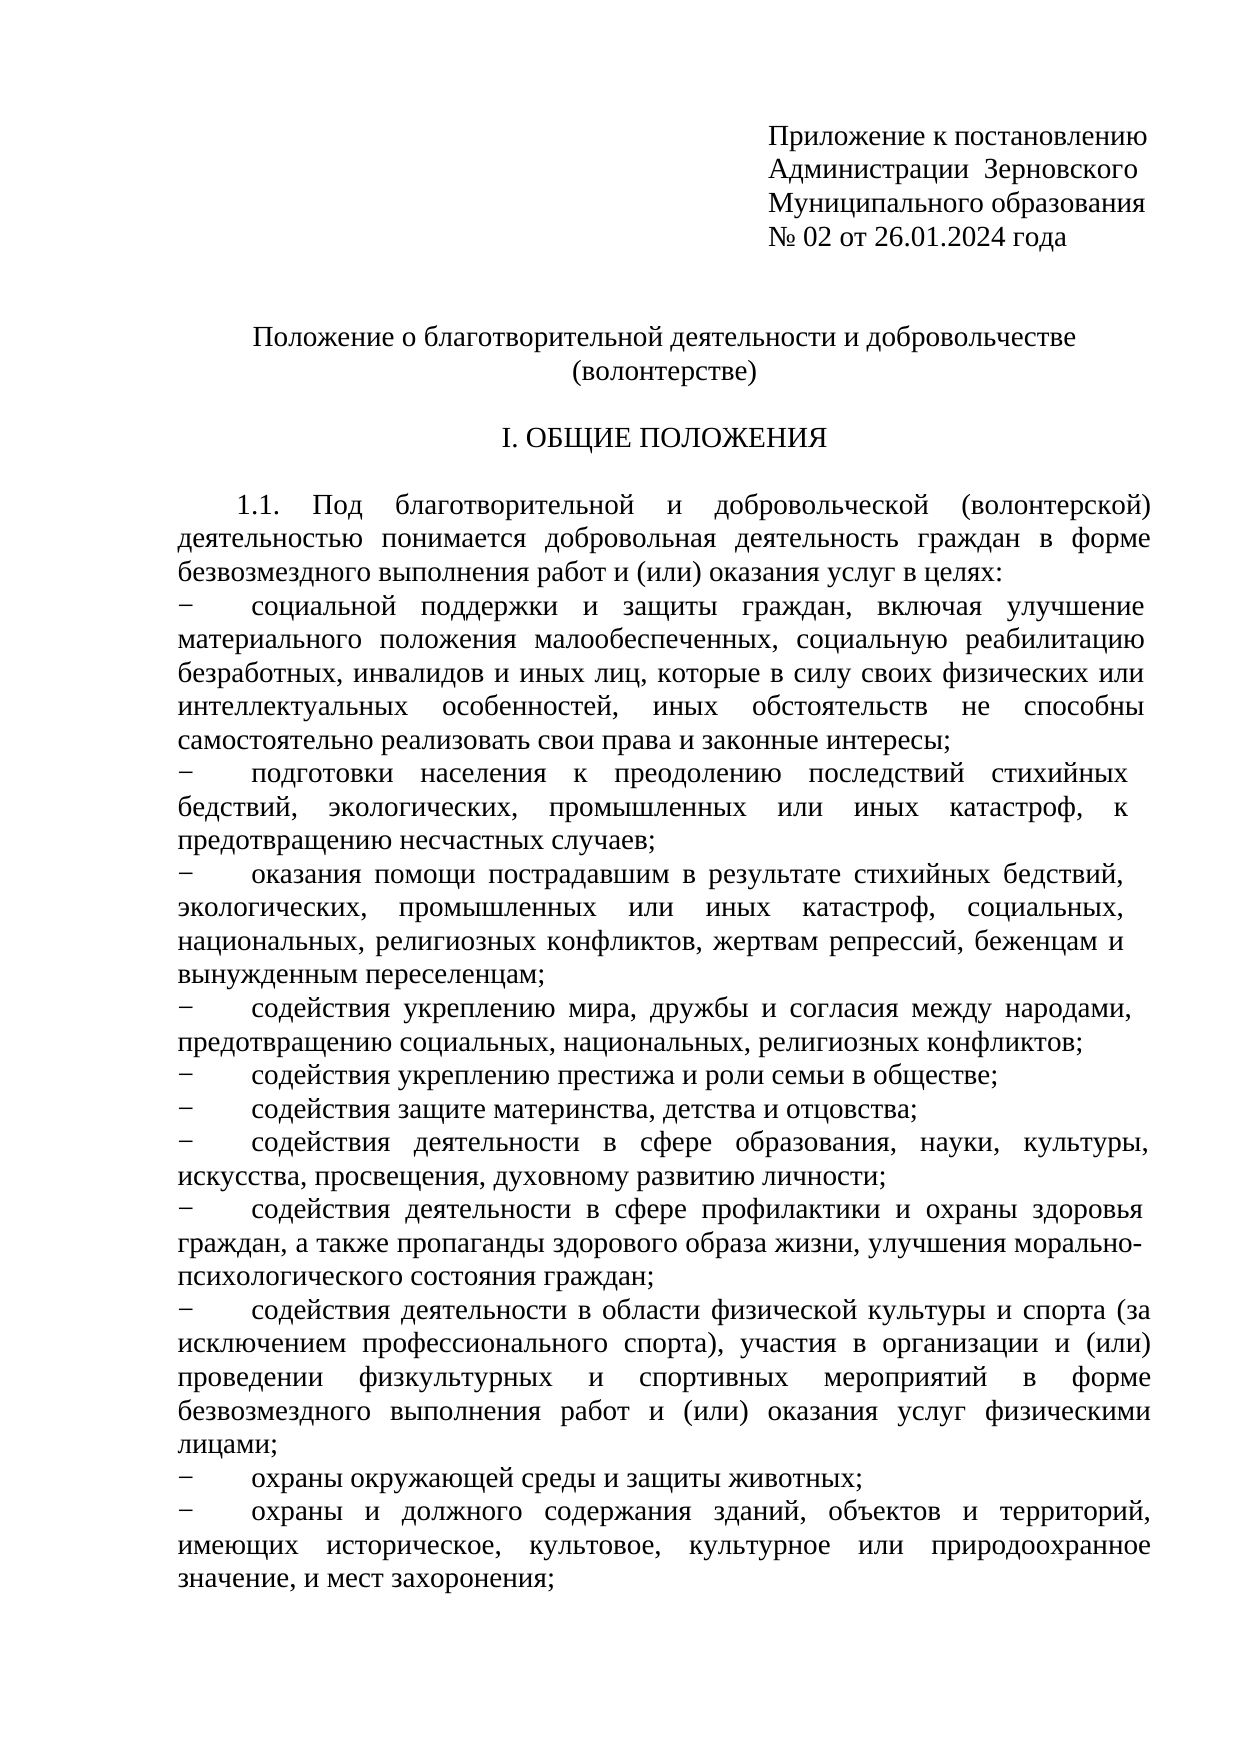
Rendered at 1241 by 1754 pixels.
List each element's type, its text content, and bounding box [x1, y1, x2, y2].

list содействия деятельности в сфере образования, науки, культуры, искусства, просвещения, духовному развитию личности; [177, 1124, 1149, 1191]
list подготовки населения к преодолению последствий стихийных бедствий, экологических, промышленных или иных катастроф, к предотвращению несчастных случаев; [177, 755, 1129, 856]
list оказания помощи пострадавшим в результате стихийных бедствий, экологических, промышленных или иных катастроф, социальных, национальных, религиозных конфликтов, жертвам репрессий, беженцам и вынужденным переселенцам; [177, 856, 1124, 990]
list социальной поддержки и защиты граждан, включая улучшение материального положения малообеспеченных, социальную реабилитацию безработных, инвалидов и иных лиц, которые в силу своих физических или интеллектуальных особенностей, иных обстоятельств не способны самостоятельно реализовать свои права и законные интересы; [177, 588, 1145, 755]
list охраны окружающей среды и защиты животных; [177, 1460, 1152, 1493]
list охраны и должного содержания зданий, объектов и территорий, имеющих историческое, культовое, культурное или природоохранное значение, и мест захоронения; [177, 1493, 1152, 1594]
text 1.1. Под благотворительной и добровольческой (волонтерской) деятельностью понимается добровольная деятельность граждан в форме безвозмездного выполнения работ и (или) оказания услуг в целях: [177, 487, 1152, 588]
list содействия деятельности в области физической культуры и спорта (за исключением профессионального спорта), участия в организации и (или) проведении физкультурных и спортивных мероприятий в форме безвозмездного выполнения работ и (или) оказания услуг физическими лицами; [177, 1292, 1152, 1460]
list содействия деятельности в сфере профилактики и охраны здоровья граждан, а также пропаганды здорового образа жизни, улучшения морально-психологического состояния граждан; [177, 1191, 1143, 1292]
text Положение о благотворительной деятельности и добровольчестве (волонтерстве) [177, 319, 1152, 386]
list содействия укреплению мира, дружбы и согласия между народами, предотвращению социальных, национальных, религиозных конфликтов; [177, 990, 1133, 1057]
list содействия укреплению престижа и роли семьи в обществе; [177, 1057, 1152, 1091]
text I. ОБЩИЕ ПОЛОЖЕНИЯ [177, 420, 1152, 453]
text Администрации Зерновского Муниципального образования № 02 от 26.01.2024 года [768, 152, 1152, 252]
list содействия защите материнства, детства и отцовства; [177, 1091, 1152, 1124]
text Приложение к постановлению [768, 118, 1152, 152]
